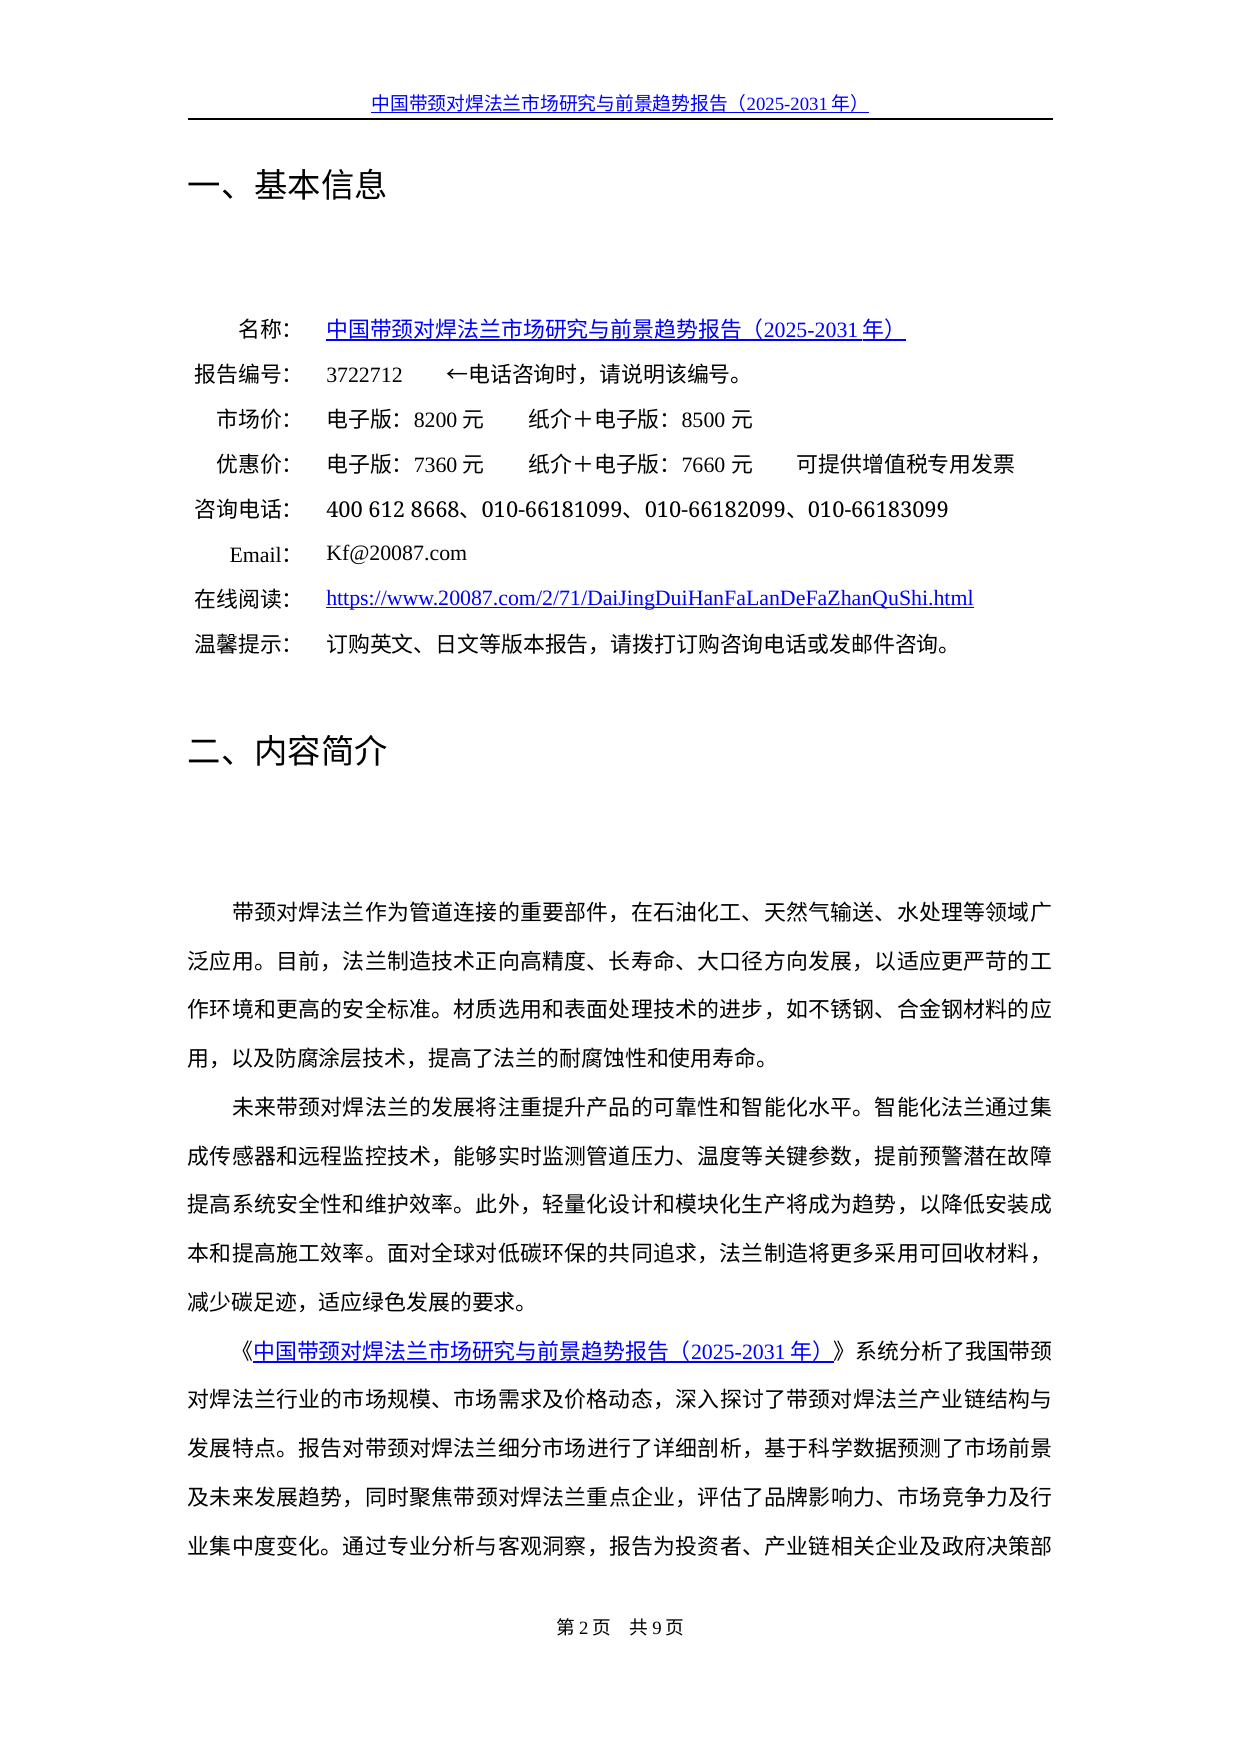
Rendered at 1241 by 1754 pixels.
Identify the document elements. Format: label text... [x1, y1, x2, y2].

table_cell 电子版：8200 元 纸介＋电子版：8500 元 [315, 402, 1073, 447]
table_cell Email： [167, 537, 315, 582]
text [187, 894, 1053, 1561]
table_cell 在线阅读： [167, 582, 315, 627]
table_cell 电子版：7360 元 纸介＋电子版：7660 元 可提供增值税专用发票 [315, 447, 1073, 492]
table_cell Kf@20087.com [315, 537, 1073, 582]
table_cell 订购英文、日文等版本报告，请拨打订购咨询电话或发邮件咨询。 [315, 627, 1073, 672]
title 一、基本信息 [187, 150, 1053, 215]
table_header 名称： [167, 312, 315, 357]
table_cell 温馨提示： [167, 627, 315, 672]
table_cell 优惠价： [167, 447, 315, 492]
table_cell 市场价： [167, 402, 315, 447]
title 二、内容简介 [187, 717, 1053, 782]
table_cell 咨询电话： [167, 492, 315, 537]
table_cell 报告编号： [167, 357, 315, 402]
table_cell [315, 582, 1073, 627]
table_cell 400 612 8668、010-66181099、010-66182099、010-66183099 [315, 492, 1073, 537]
table_cell 3722712 ←电话咨询时，请说明该编号。 [315, 357, 1073, 402]
table_header 中国带颈对焊法兰市场研究与前景趋势报告（2025-2031年） [315, 312, 1073, 357]
